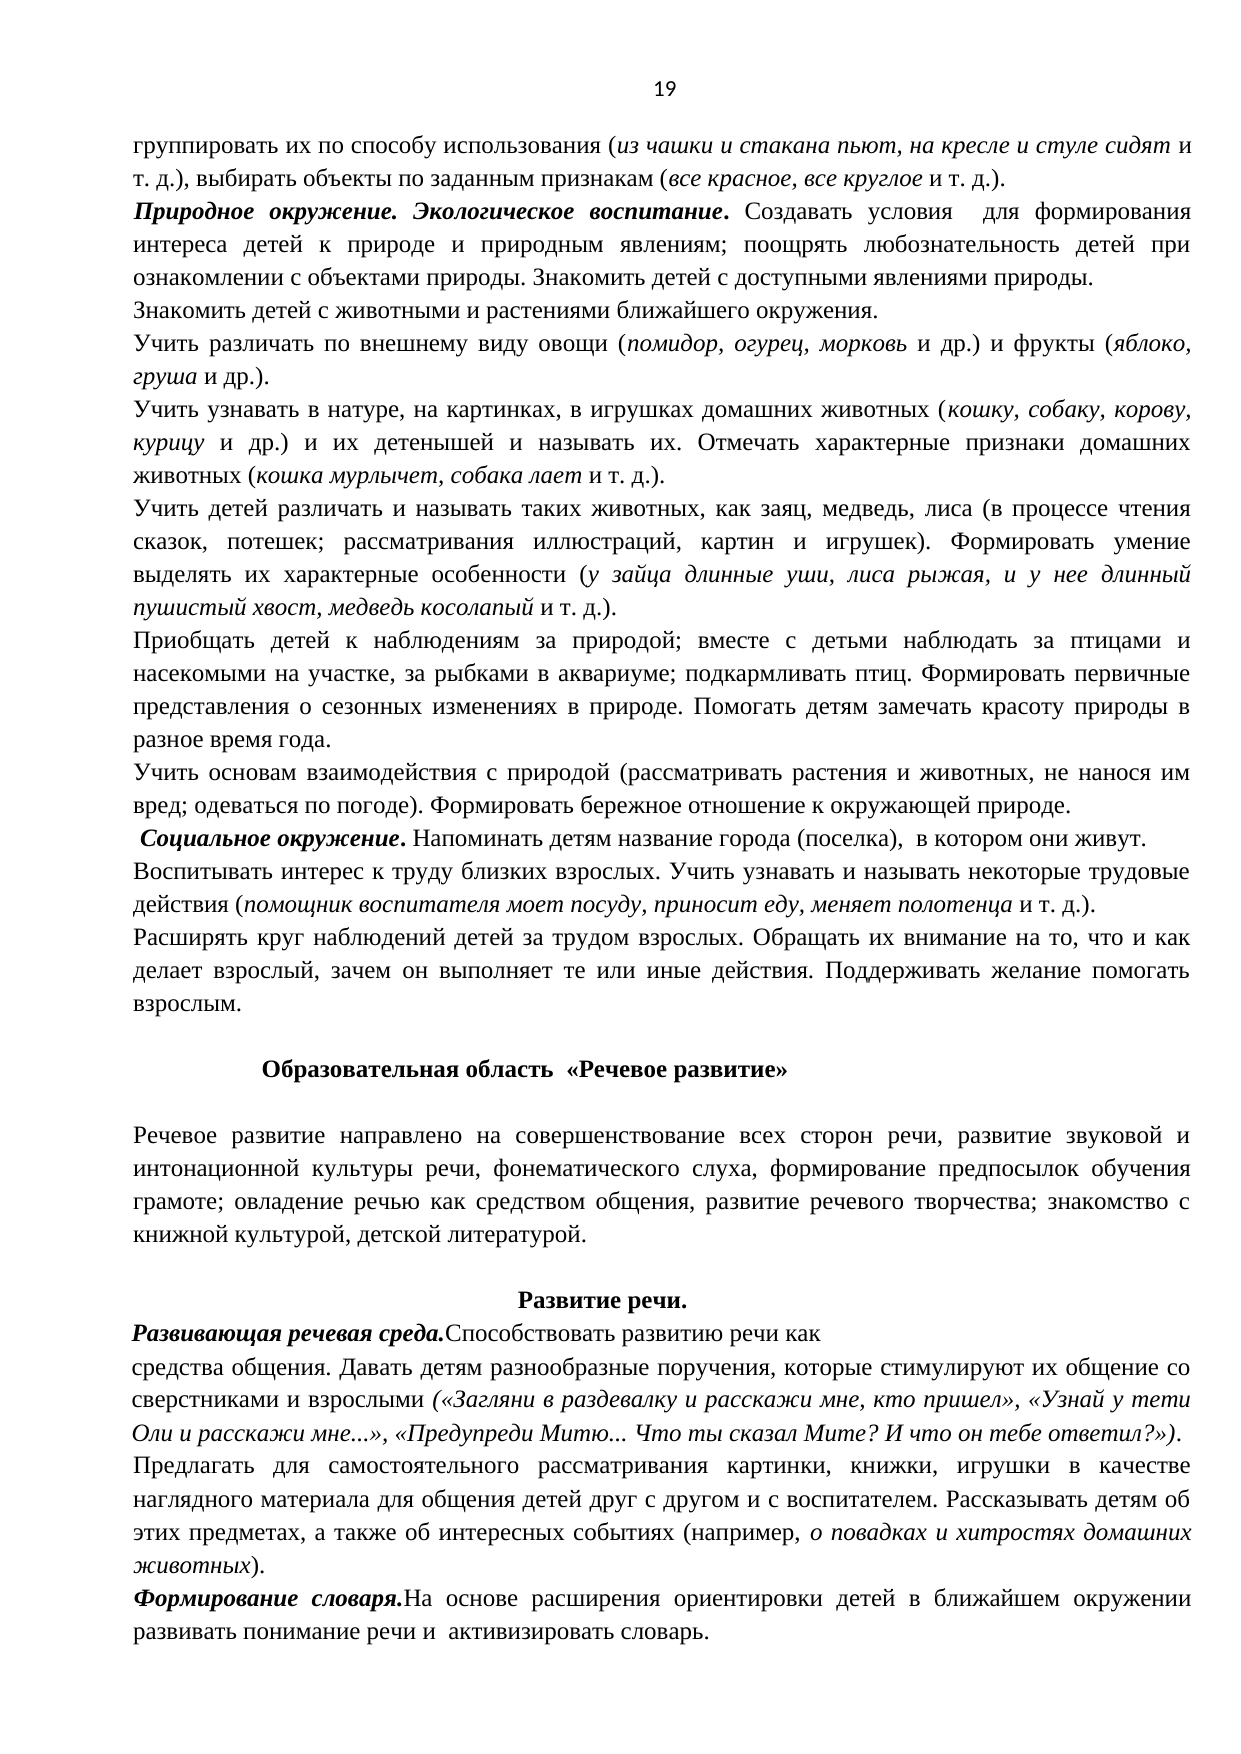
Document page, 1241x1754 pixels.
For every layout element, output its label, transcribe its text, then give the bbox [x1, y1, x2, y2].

text Речевое развитие направлено на совершенствование всех сторон речи, развитие звуковой и интонационной культуры речи, фонематического слуха, формирование предпосылок обучения грамоте; овладение речью как средством общения, развитие речевого творчества; знакомство с книжной культурой, детской литературой. [133, 1120, 1192, 1248]
text Учить узнавать в натуре, на картинках, в игрушках домашних животных (кошку, собаку, корову, курицу и др.) и их детенышей и называть их. Отмечать характерные признаки домашних животных (кошка мурлычет, собака лает и т. д.). [133, 394, 1192, 489]
text Учить различать по внешнему виду овощи (помидор, огурец, морковь и др.) и фрукты (яблоко, груша и др.). [133, 328, 1192, 390]
text Развитие речи. [261, 1286, 746, 1314]
text Расширять круг наблюдений детей за трудом взрослых. Обращать их внимание на то, что и как делает взрослый, зачем он выполняет те или иные действия. Поддерживать желание помогать взрослым. [133, 922, 1192, 1017]
text Социальное окружение. Напоминать детям название города (поселка), в котором они живут. [133, 823, 1192, 852]
text Природное окружение. Экологическое воспитание. Создавать условия для формирования интереса детей к природе и природным явлениям; поощрять любознательность детей при ознакомлении с объектами природы. Знакомить детей с доступными явлениями природы. [133, 196, 1192, 291]
text Учить детей различать и называть таких животных, как заяц, медведь, лиса (в процессе чтения сказок, потешек; рассматривания иллюстраций, картин и игрушек). Формировать умение выделять их характерные особенности (у зайца длинные уши, лиса рыжая, и у нее длинный пушистый хвост, медведь косолапый и т. д.). [133, 493, 1192, 621]
text Формирование словаря.На основе расширения ориентировки детей в ближайшем окружении развивать понимание речи и активизировать словарь. [133, 1583, 1192, 1644]
text Предлагать для самостоятельного рассматривания картинки, книжки, игрушки в качестве наглядного материала для общения детей друг с другом и с воспитателем. Рассказывать детям об этих предметах, а также об интересных событиях (например, о повадках и хитростях домашних животных). [133, 1451, 1192, 1578]
text Знакомить детей с животными и растениями ближайшего окружения. [133, 295, 1192, 324]
text Воспитывать интерес к труду близких взрослых. Учить узнавать и называть некоторые трудовые действия (помощник воспитателя моет посуду, приносит еду, меняет полотенца и т. д.). [133, 856, 1192, 918]
text Образовательная область «Речевое развитие» [261, 1054, 1106, 1083]
text средства общения. Давать детям разнообразные поручения, которые стимулируют их общение со сверстниками и взрослыми («Загляни в раздевалку и расскажи мне, кто пришел», «Узнай у тети Оли и расскажи мне...», «Предупреди Митю... Что ты сказал Мите? И что он тебе ответил?»). [131, 1352, 1192, 1446]
text Развивающая речевая среда.Способствовать развитию речи как [131, 1318, 1192, 1347]
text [133, 130, 1192, 192]
text Приобщать детей к наблюдениям за природой; вместе с детьми наблюдать за птицами и насекомыми на участке, за рыбками в аквариуме; подкармливать птиц. Формировать первичные представления о сезонных изменениях в природе. Помогать детям замечать красоту природы в разное время года. [133, 625, 1192, 753]
text Учить основам взаимодействия с природой (рассматривать растения и животных, не нанося им вред; одеваться по погоде). Формировать бережное отношение к окружающей природе. [133, 757, 1192, 819]
